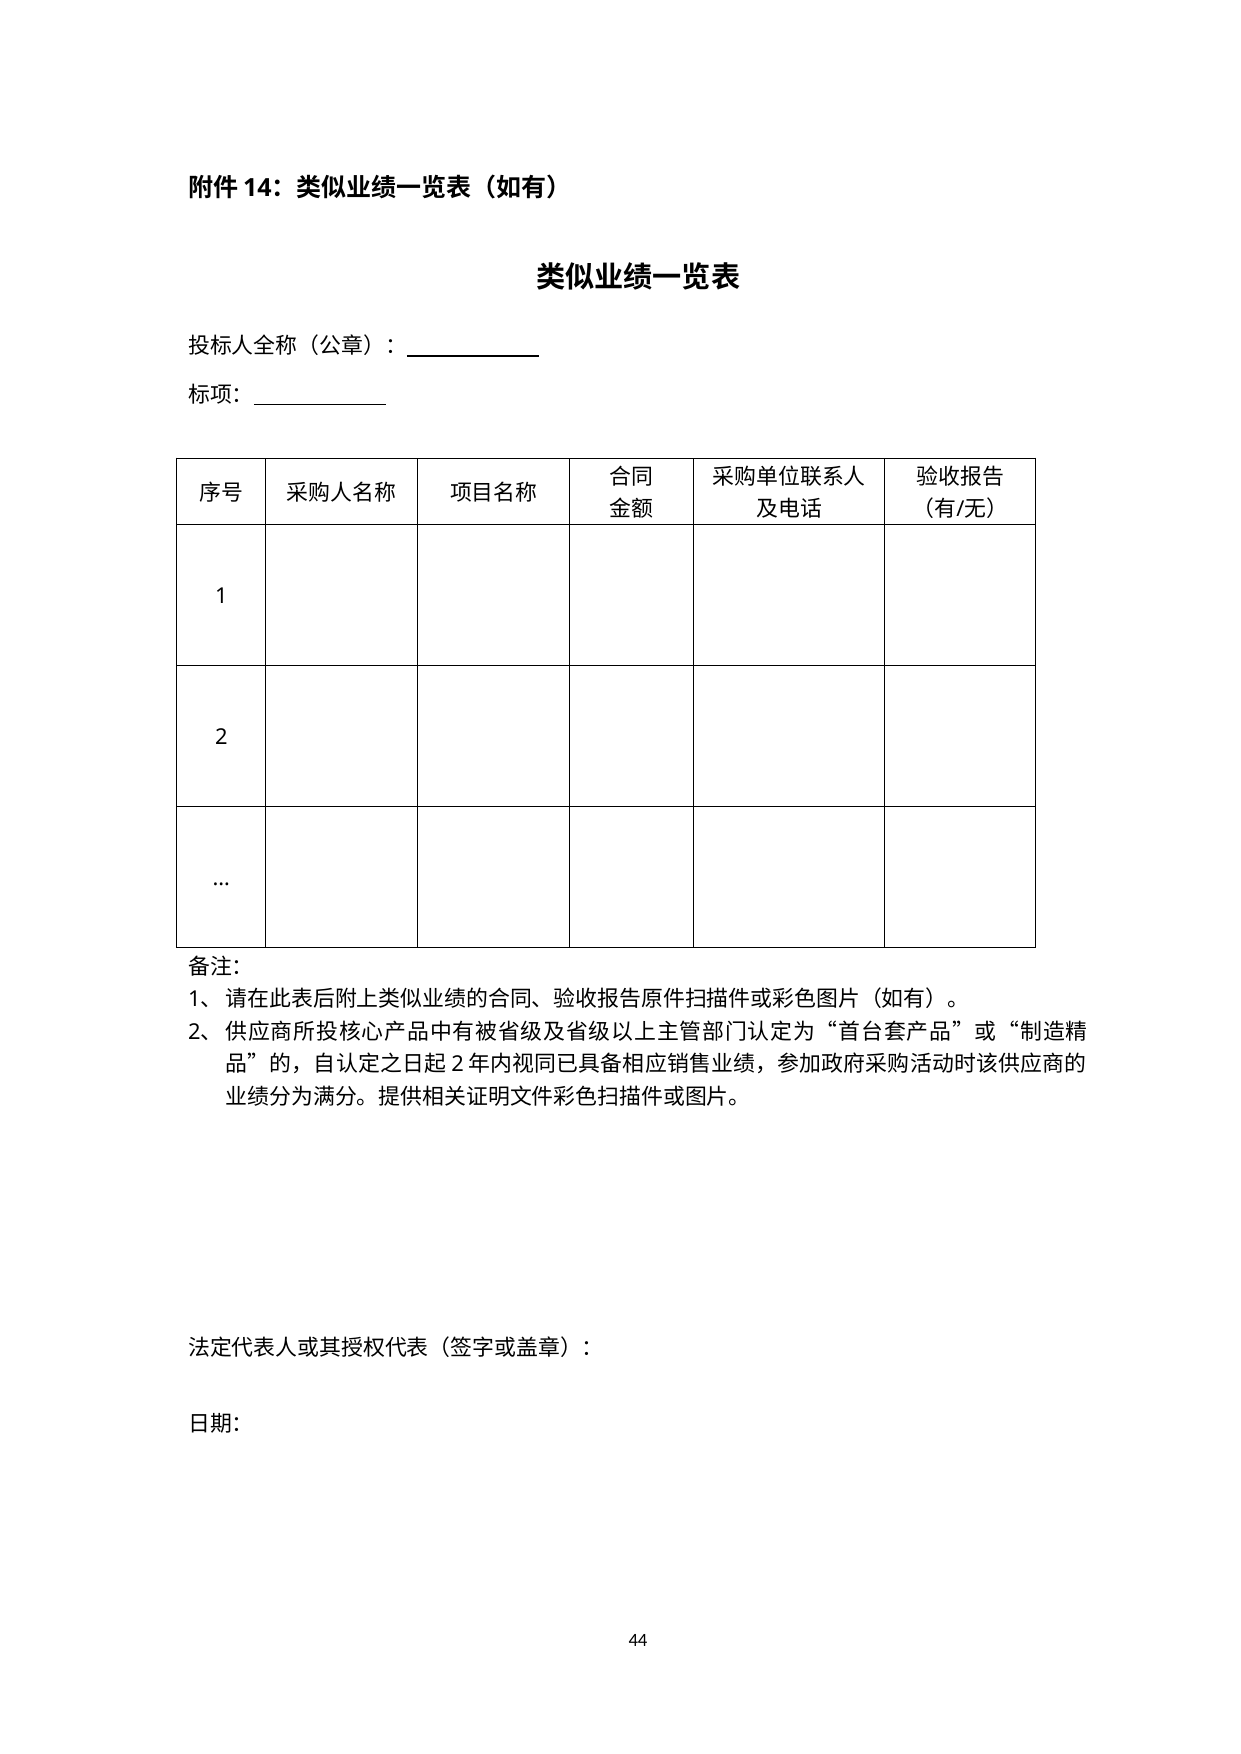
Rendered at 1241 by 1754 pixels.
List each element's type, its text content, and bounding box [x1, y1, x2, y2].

table_cell [570, 666, 693, 806]
table_header 项目名称 [418, 459, 569, 523]
table_cell [885, 525, 1035, 665]
text 投标人全称（公章）： [188, 328, 1088, 360]
table_cell [266, 807, 417, 947]
table_cell 1 [177, 525, 265, 665]
text 法定代表人或其授权代表（签字或盖章）： [188, 1322, 1088, 1364]
table_cell [266, 525, 417, 665]
table_cell … [177, 807, 265, 947]
text 附件14：类似业绩一览表（如有） [188, 167, 1088, 203]
list 请在此表后附上类似业绩的合同、验收报告原件扫描件或彩色图片（如有）。 [188, 981, 1088, 1013]
table_cell [694, 807, 884, 947]
table_cell 2 [177, 666, 265, 806]
text 标项： [188, 377, 1088, 408]
table_cell [418, 666, 569, 806]
table_cell [570, 525, 693, 665]
table_cell [266, 666, 417, 806]
table_cell [694, 525, 884, 665]
text 日期： [188, 1398, 1088, 1440]
table_cell [418, 525, 569, 665]
table_header 采购单位联系人及电话 [694, 459, 884, 523]
table_cell [885, 807, 1035, 947]
table_header 合同 金额 [570, 459, 693, 523]
table_header 采购人名称 [266, 459, 417, 523]
table_cell [570, 807, 693, 947]
list 供应商所投核心产品中有被省级及省级以上主管部门认定为“首台套产品”或“制造精品”的，自认定之日起2年内视同已具备相应销售业绩，参加政府采购活动时该供应商的业绩分为满分。提供相关证明文件彩色扫描件或图片。 [188, 1013, 1088, 1111]
table_cell [885, 666, 1035, 806]
table_cell [418, 807, 569, 947]
table_header 序号 [177, 459, 265, 523]
text 类似业绩一览表 [188, 253, 1088, 296]
text 备注： [188, 948, 1088, 981]
table_cell [694, 666, 884, 806]
table_header 验收报告 （有/无） [885, 459, 1035, 523]
